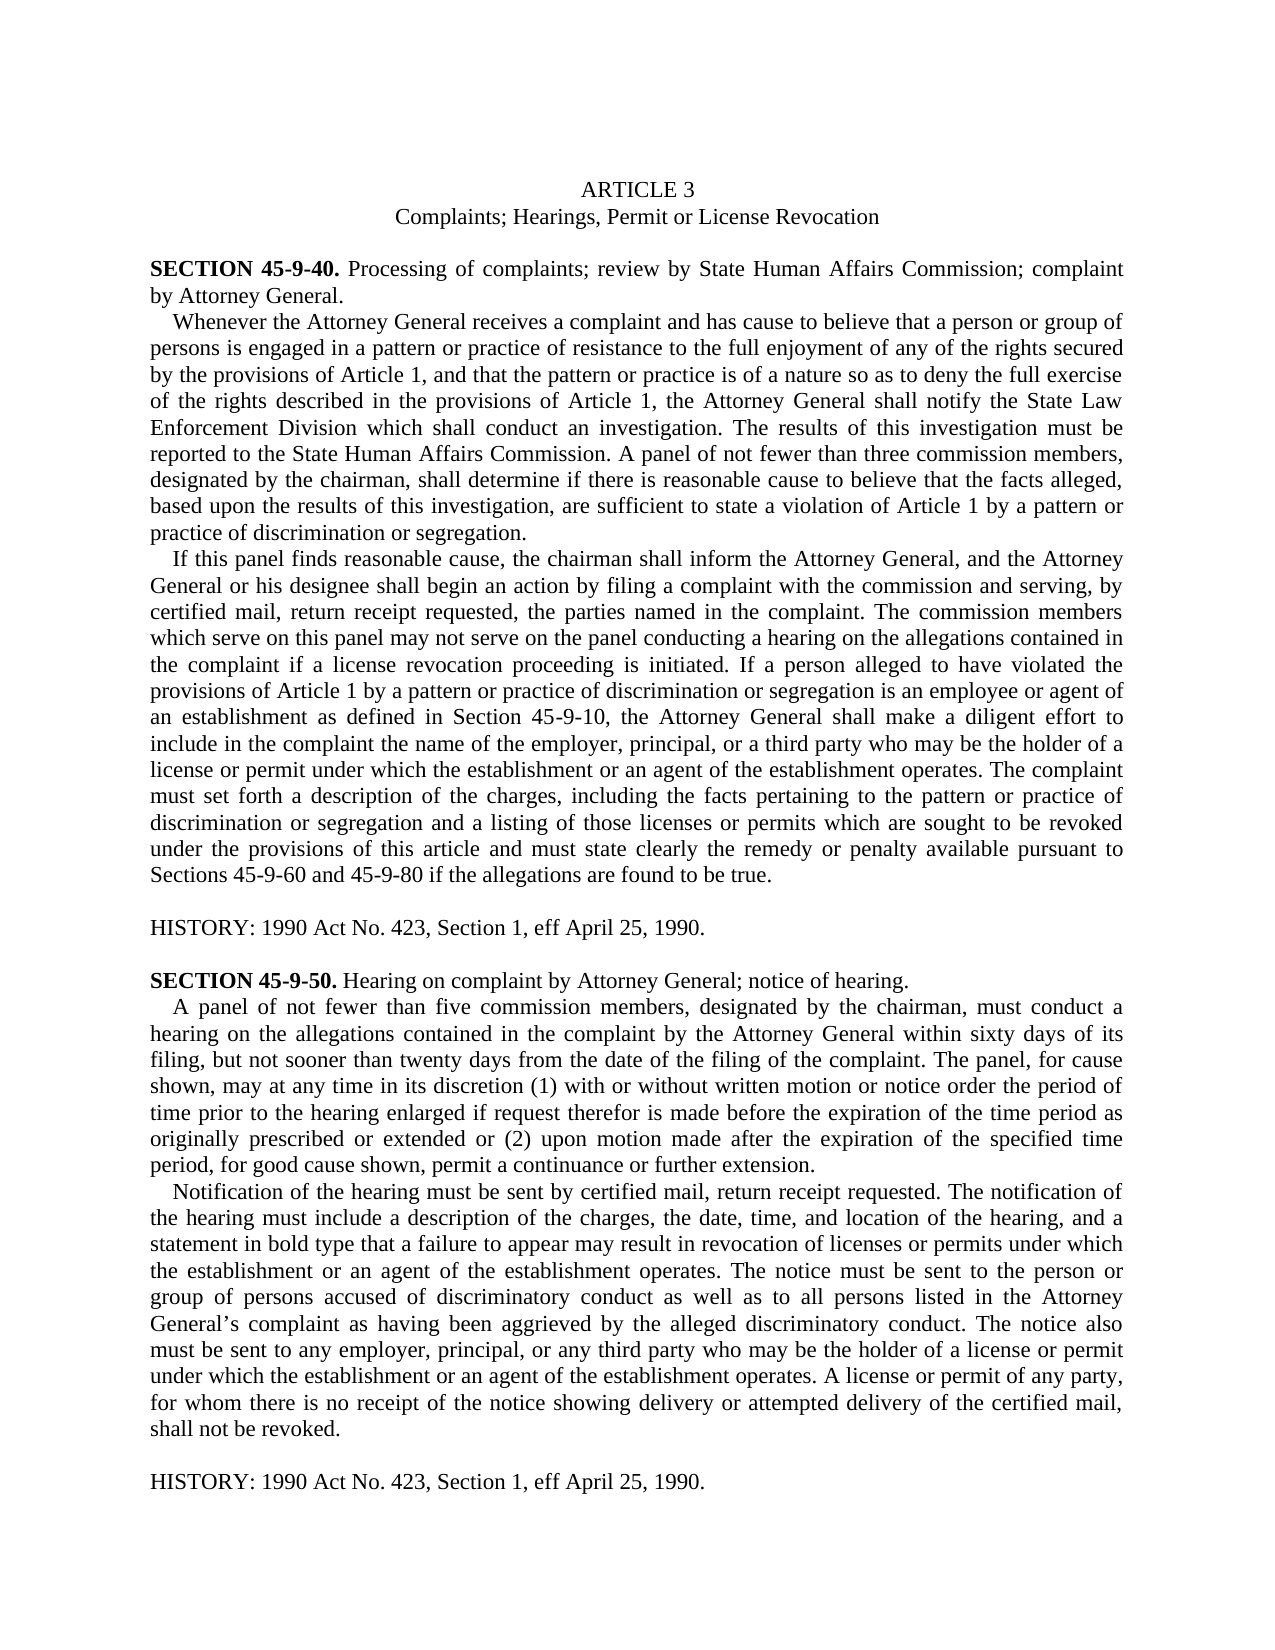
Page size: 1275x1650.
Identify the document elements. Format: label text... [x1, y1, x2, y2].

text A panel of not fewer than five commission members, designated by the chairman, must conduct a hearing on the allegations contained in the complaint by the Attorney General within sixty days of its filing, but not sooner than twenty days from the date of the filing of the complaint. The panel, for cause shown, may at any time in its discretion (1) with or without written motion or notice order the period of time prior to the hearing enlarged if request therefor is made before the expiration of the time period as originally prescribed or extended or (2) upon motion made after the expiration of the specified time period, for good cause shown, permit a continuance or further extension. [150, 993, 1125, 1178]
text SECTION 45-9-40. Processing of complaints; review by State Human Affairs Commission; complaint by Attorney General. [150, 255, 1125, 308]
text Whenever the Attorney General receives a complaint and has cause to believe that a person or group of persons is engaged in a pattern or practice of resistance to the full enjoyment of any of the rights secured by the provisions of Article 1, and that the pattern or practice is of a nature so as to deny the full exercise of the rights described in the provisions of Article 1, the Attorney General shall notify the State Law Enforcement Division which shall conduct an investigation. The results of this investigation must be reported to the State Human Affairs Commission. A panel of not fewer than three commission members, designated by the chairman, shall determine if there is reasonable cause to believe that the facts alleged, based upon the results of this investigation, are sufficient to state a violation of Article 1 by a pattern or practice of discrimination or segregation. [150, 308, 1125, 545]
text ARTICLE 3 [150, 176, 1125, 203]
text HISTORY: 1990 Act No. 423, Section 1, eff April 25, 1990. [150, 1468, 1125, 1494]
text If this panel finds reasonable cause, the chairman shall inform the Attorney General, and the Attorney General or his designee shall begin an action by filing a complaint with the commission and serving, by certified mail, return receipt requested, the parties named in the complaint. The commission members which serve on this panel may not serve on the panel conducting a hearing on the allegations contained in the complaint if a license revocation proceeding is initiated. If a person alleged to have violated the provisions of Article 1 by a pattern or practice of discrimination or segregation is an employee or agent of an establishment as defined in Section 45-9-10, the Attorney General shall make a diligent effort to include in the complaint the name of the employer, principal, or a third party who may be the holder of a license or permit under which the establishment or an agent of the establishment operates. The complaint must set forth a description of the charges, including the facts pertaining to the pattern or practice of discrimination or segregation and a listing of those licenses or permits which are sought to be revoked under the provisions of this article and must state clearly the remedy or penalty available pursuant to Sections 45-9-60 and 45-9-80 if the allegations are found to be true. [150, 545, 1125, 888]
text SECTION 45-9-50. Hearing on complaint by Attorney General; notice of hearing. [150, 967, 1125, 993]
text Notification of the hearing must be sent by certified mail, return receipt requested. The notification of the hearing must include a description of the charges, the date, time, and location of the hearing, and a statement in bold type that a failure to appear may result in revocation of licenses or permits under which the establishment or an agent of the establishment operates. The notice must be sent to the person or group of persons accused of discriminatory conduct as well as to all persons listed in the Attorney General’s complaint as having been aggrieved by the alleged discriminatory conduct. The notice also must be sent to any employer, principal, or any third party who may be the holder of a license or permit under which the establishment or an agent of the establishment operates. A license or permit of any party, for whom there is no receipt of the notice showing delivery or attempted delivery of the certified mail, shall not be revoked. [150, 1178, 1125, 1441]
text Complaints; Hearings, Permit or License Revocation [150, 203, 1125, 229]
text HISTORY: 1990 Act No. 423, Section 1, eff April 25, 1990. [150, 914, 1125, 941]
